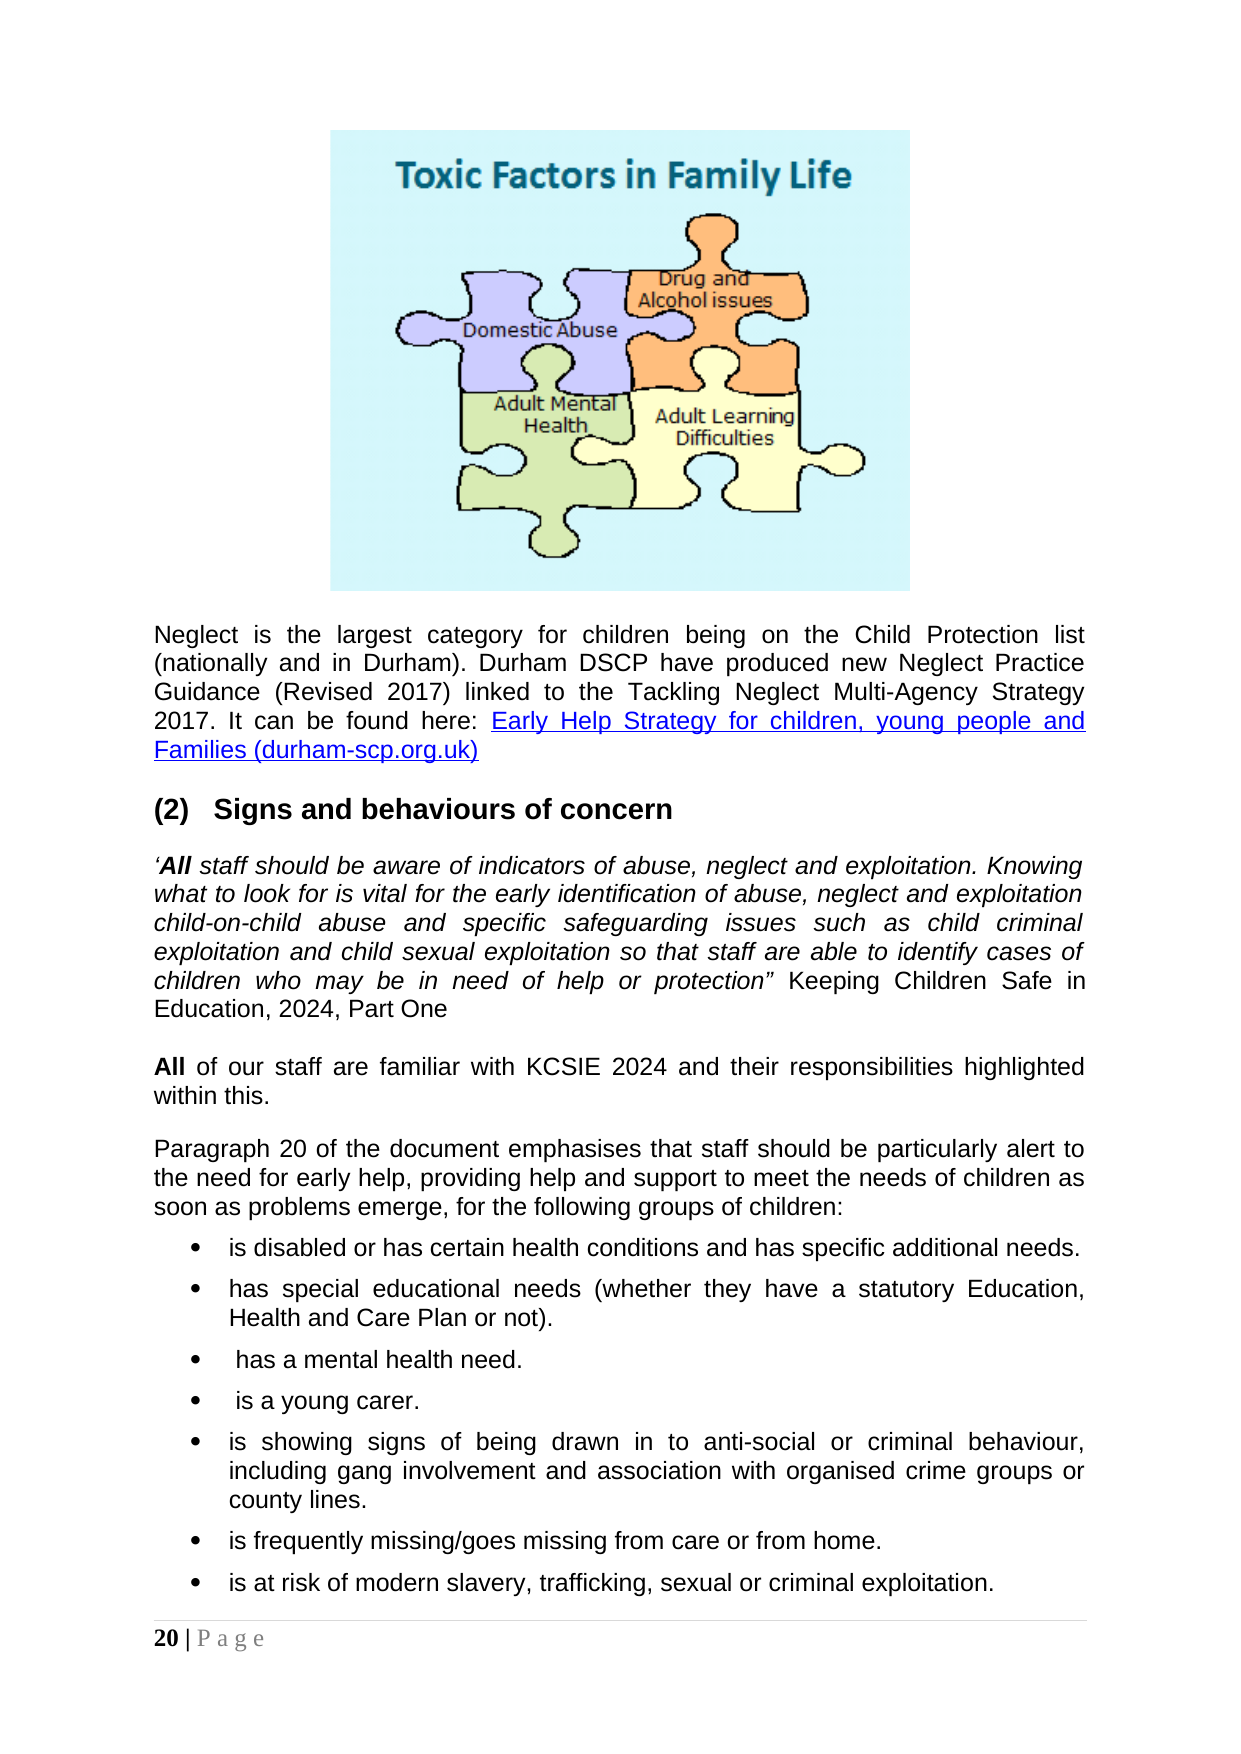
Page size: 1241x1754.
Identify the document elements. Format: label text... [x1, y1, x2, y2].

text All of our staff are familiar with KCSIE 2024 and their responsibilities highlighted within this. [153, 1052, 1087, 1109]
text (2) Signs and behaviours of concern [153, 792, 1087, 826]
picture [330, 130, 910, 591]
list has a mental health need. [191, 1344, 1087, 1373]
text Paragraph 20 of the document emphasises that staff should be particularly alert to the need for early help, providing help and support to meet the needs of children as soon as problems emerge, for the following groups of children: [153, 1134, 1087, 1221]
list is a young carer. [191, 1386, 1087, 1415]
text ‘All staff should be aware of indicators of abuse, neglect and exploitation. Knowing what to look for is vital for the early identification of abuse, neglect and exploitation child-on-child abuse and specific safeguarding issues such as child criminal exploitation and child sexual exploitation so that staff are able to identify cases of children who may be in need of help or protection” Keeping Children Safe in Education, 2024, Part One [153, 851, 1087, 1023]
list is disabled or has certain health conditions and has specific additional needs. [191, 1233, 1087, 1262]
text Neglect is the largest category for children being on the Child Protection list (nationally and in Durham). Durham DSCP have produced new Neglect Practice Guidance (Revised 2017) linked to the Tackling Neglect Multi-Agency Strategy 2017. It can be found here: Early Help Strategy for children, young people and Families (durham-scp.org.uk) [153, 619, 1087, 763]
list has special educational needs (whether they have a statutory Education, Health and Care Plan or not). [191, 1274, 1087, 1332]
list is showing signs of being drawn in to anti-social or criminal behaviour, including gang involvement and association with organised crime groups or county lines. [191, 1427, 1087, 1514]
list is frequently missing/goes missing from care or from home. [191, 1526, 1087, 1555]
list is at risk of modern slavery, trafficking, sexual or criminal exploitation. [191, 1567, 1087, 1596]
